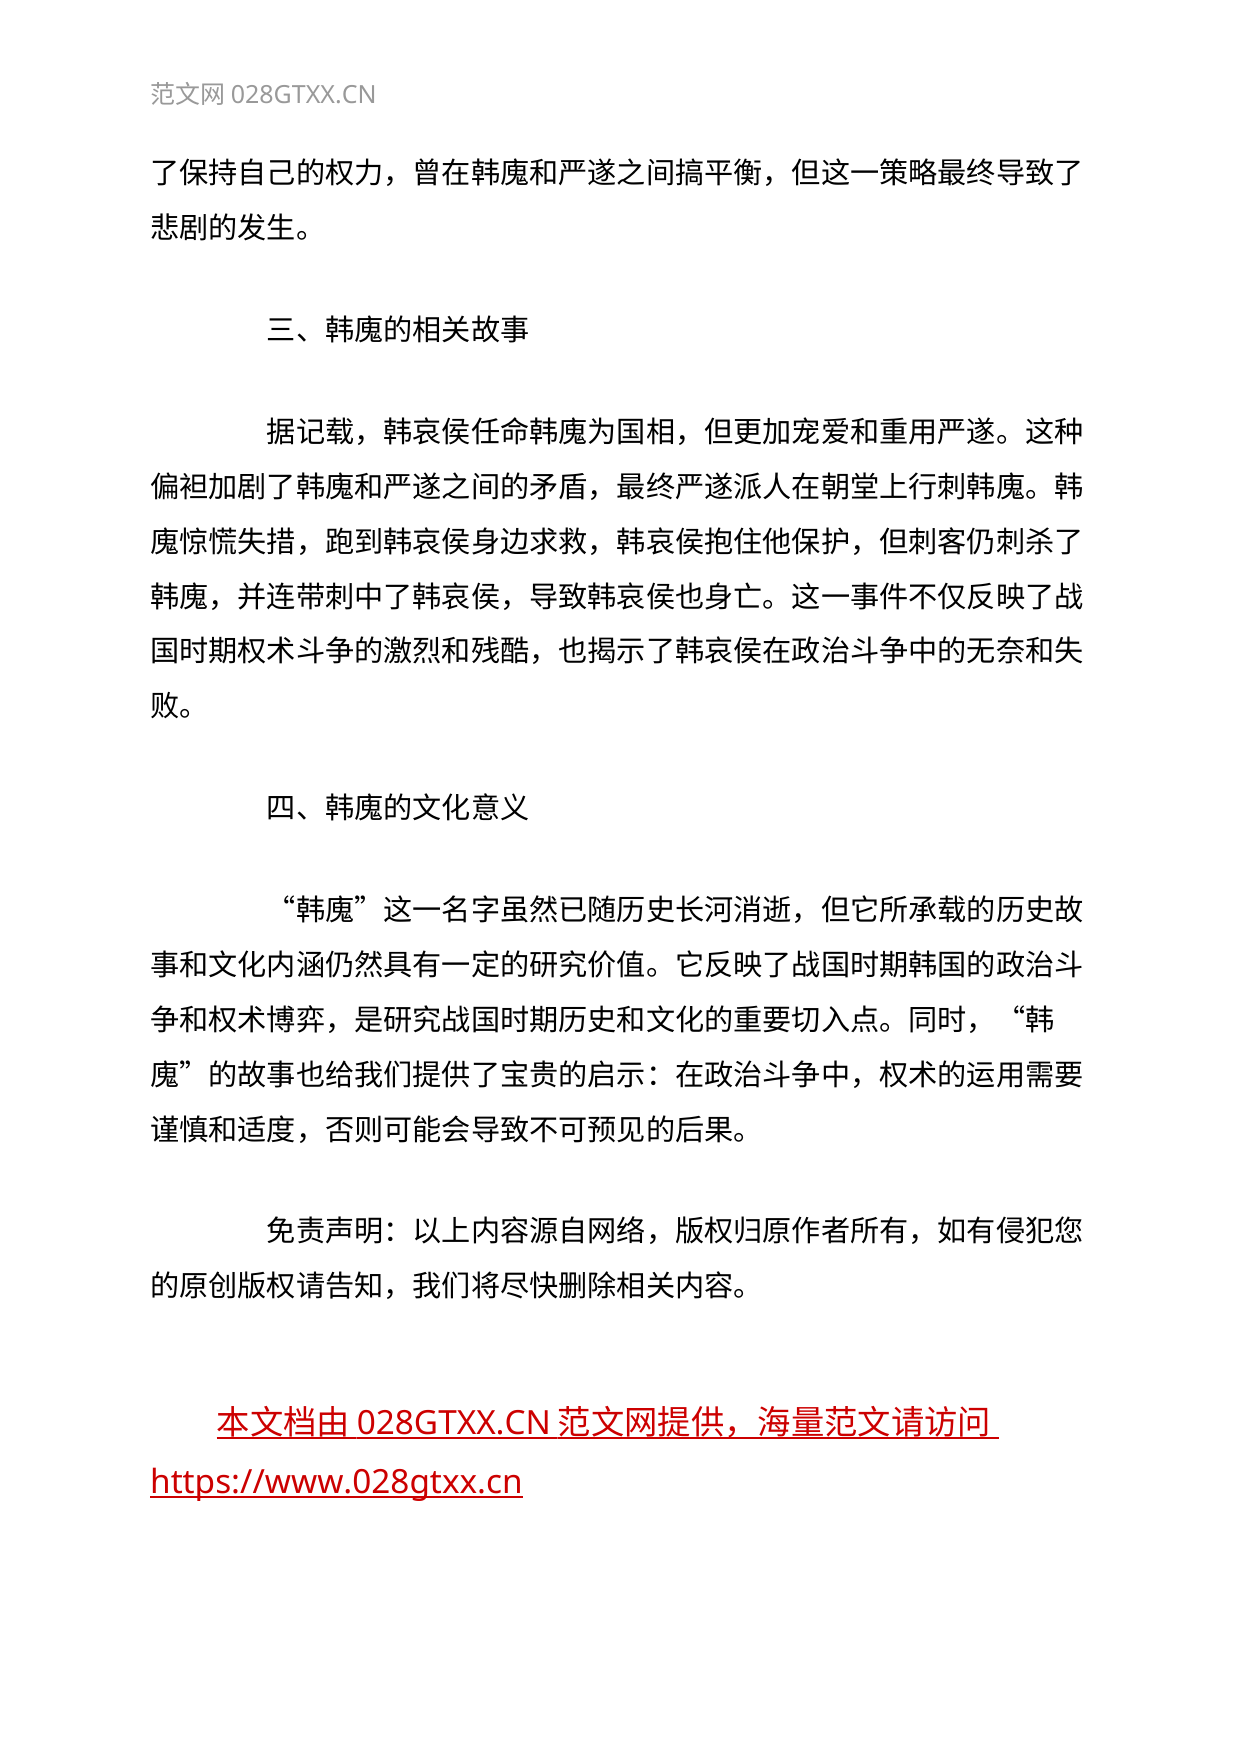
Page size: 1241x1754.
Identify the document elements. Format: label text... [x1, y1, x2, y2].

text 本文档由028GTXX.CN范文网提供，海量范文请访问 https://www.028gtxx.cn [150, 1396, 1090, 1503]
text 免责声明：以上内容源自网络，版权归原作者所有，如有侵犯您的原创版权请告知，我们将尽快删除相关内容。 [150, 1208, 1090, 1305]
text 四、韩廆的文化意义 [150, 785, 1090, 827]
text “韩廆”这一名字虽然已随历史长河消逝，但它所承载的历史故事和文化内涵仍然具有一定的研究价值。它反映了战国时期韩国的政治斗争和权术博弈，是研究战国时期历史和文化的重要切入点。同时，“韩廆”的故事也给我们提供了宝贵的启示：在政治斗争中，权术的运用需要谨慎和适度，否则可能会导致不可预见的后果。 [150, 886, 1090, 1148]
text 三、韩廆的相关故事 [150, 307, 1090, 349]
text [150, 150, 1090, 247]
text 据记载，韩哀侯任命韩廆为国相，但更加宠爱和重用严遂。这种偏袒加剧了韩廆和严遂之间的矛盾，最终严遂派人在朝堂上行刺韩廆。韩廆惊慌失措，跑到韩哀侯身边求救，韩哀侯抱住他保护，但刺客仍刺杀了韩廆，并连带刺中了韩哀侯，导致韩哀侯也身亡。这一事件不仅反映了战国时期权术斗争的激烈和残酷，也揭示了韩哀侯在政治斗争中的无奈和失败。 [150, 408, 1090, 725]
